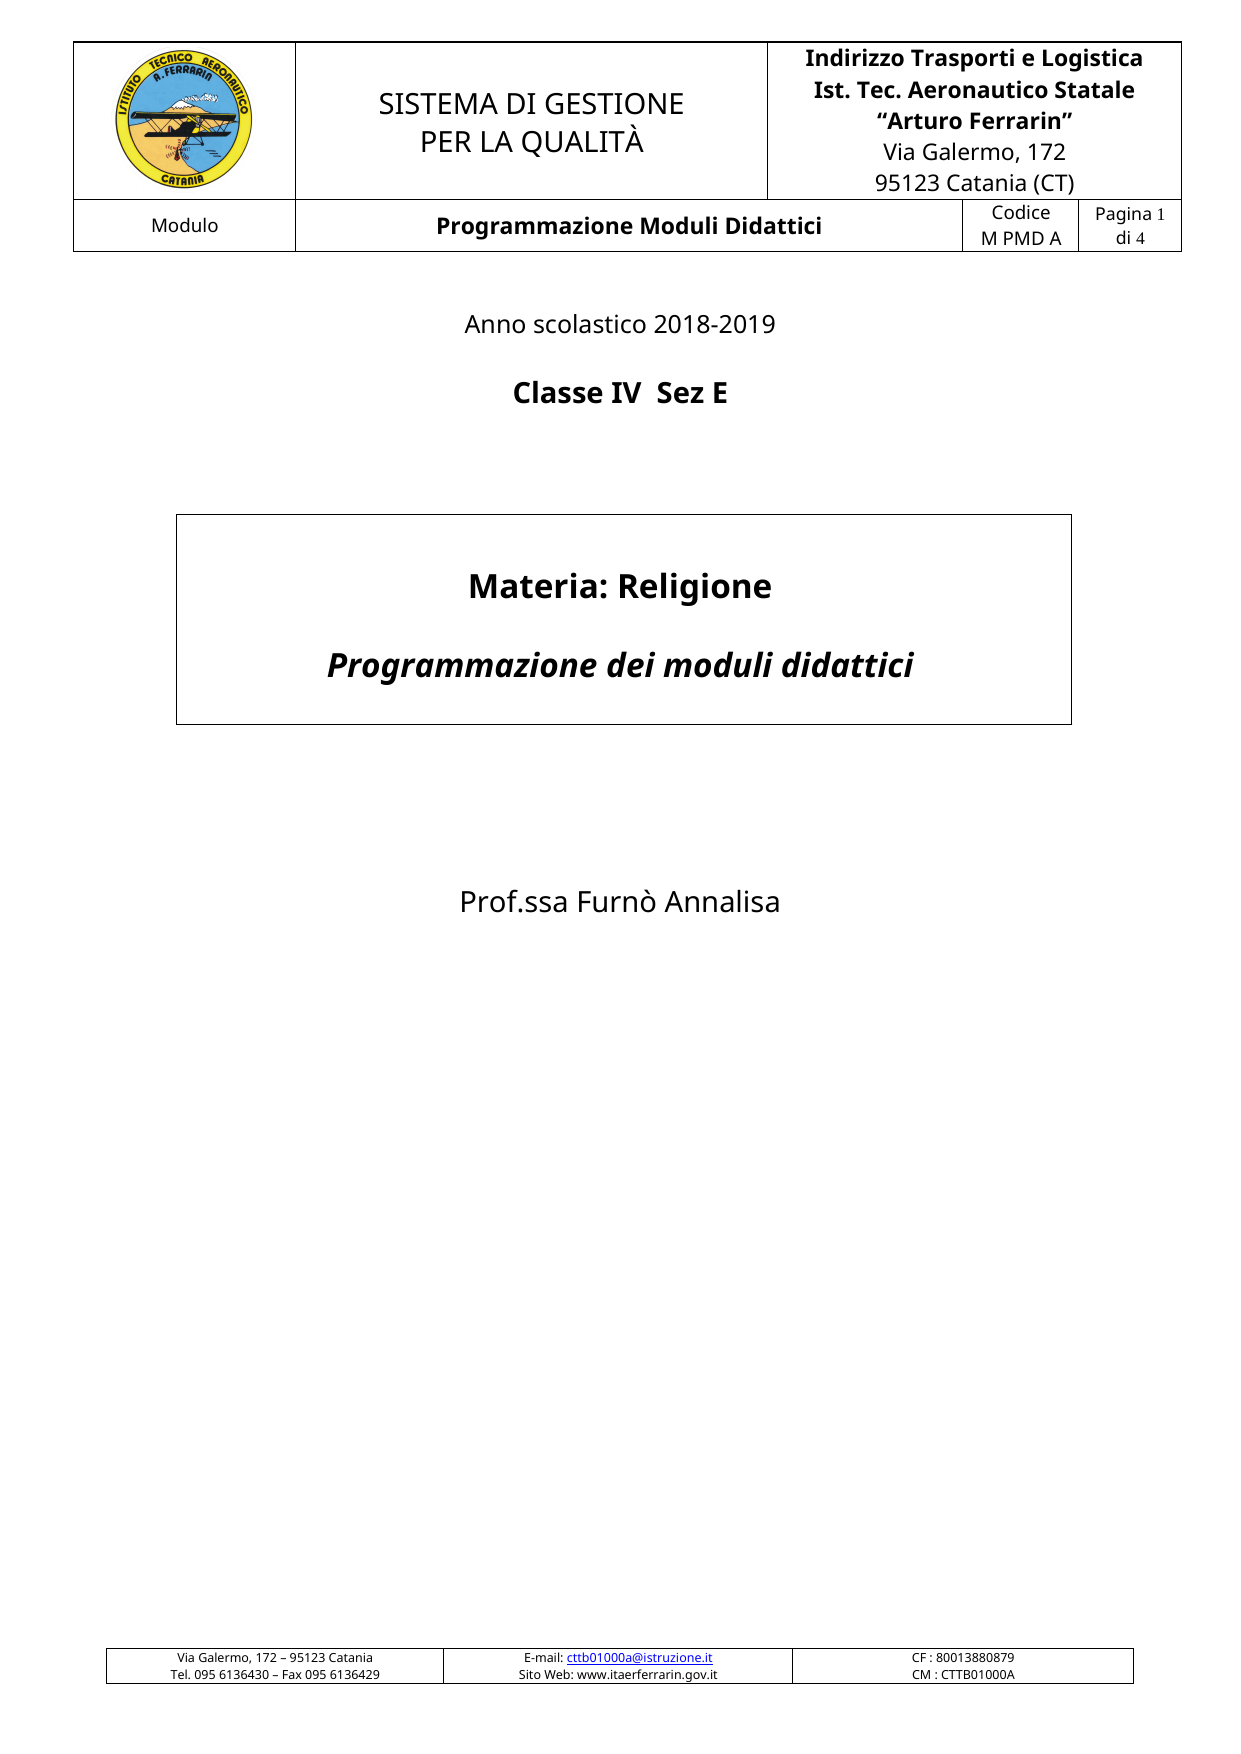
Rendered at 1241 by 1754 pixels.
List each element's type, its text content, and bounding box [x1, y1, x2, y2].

subtitle Materia: Religione [177, 560, 1071, 608]
picture [110, 47, 259, 194]
subtitle Programmazione dei moduli didattici [177, 639, 1071, 688]
subtitle Anno scolastico 2018-2019 [118, 307, 1122, 341]
subtitle Prof.ssa Furnò Annalisa [118, 881, 1122, 921]
text Classe IV Sez E [118, 372, 1122, 412]
